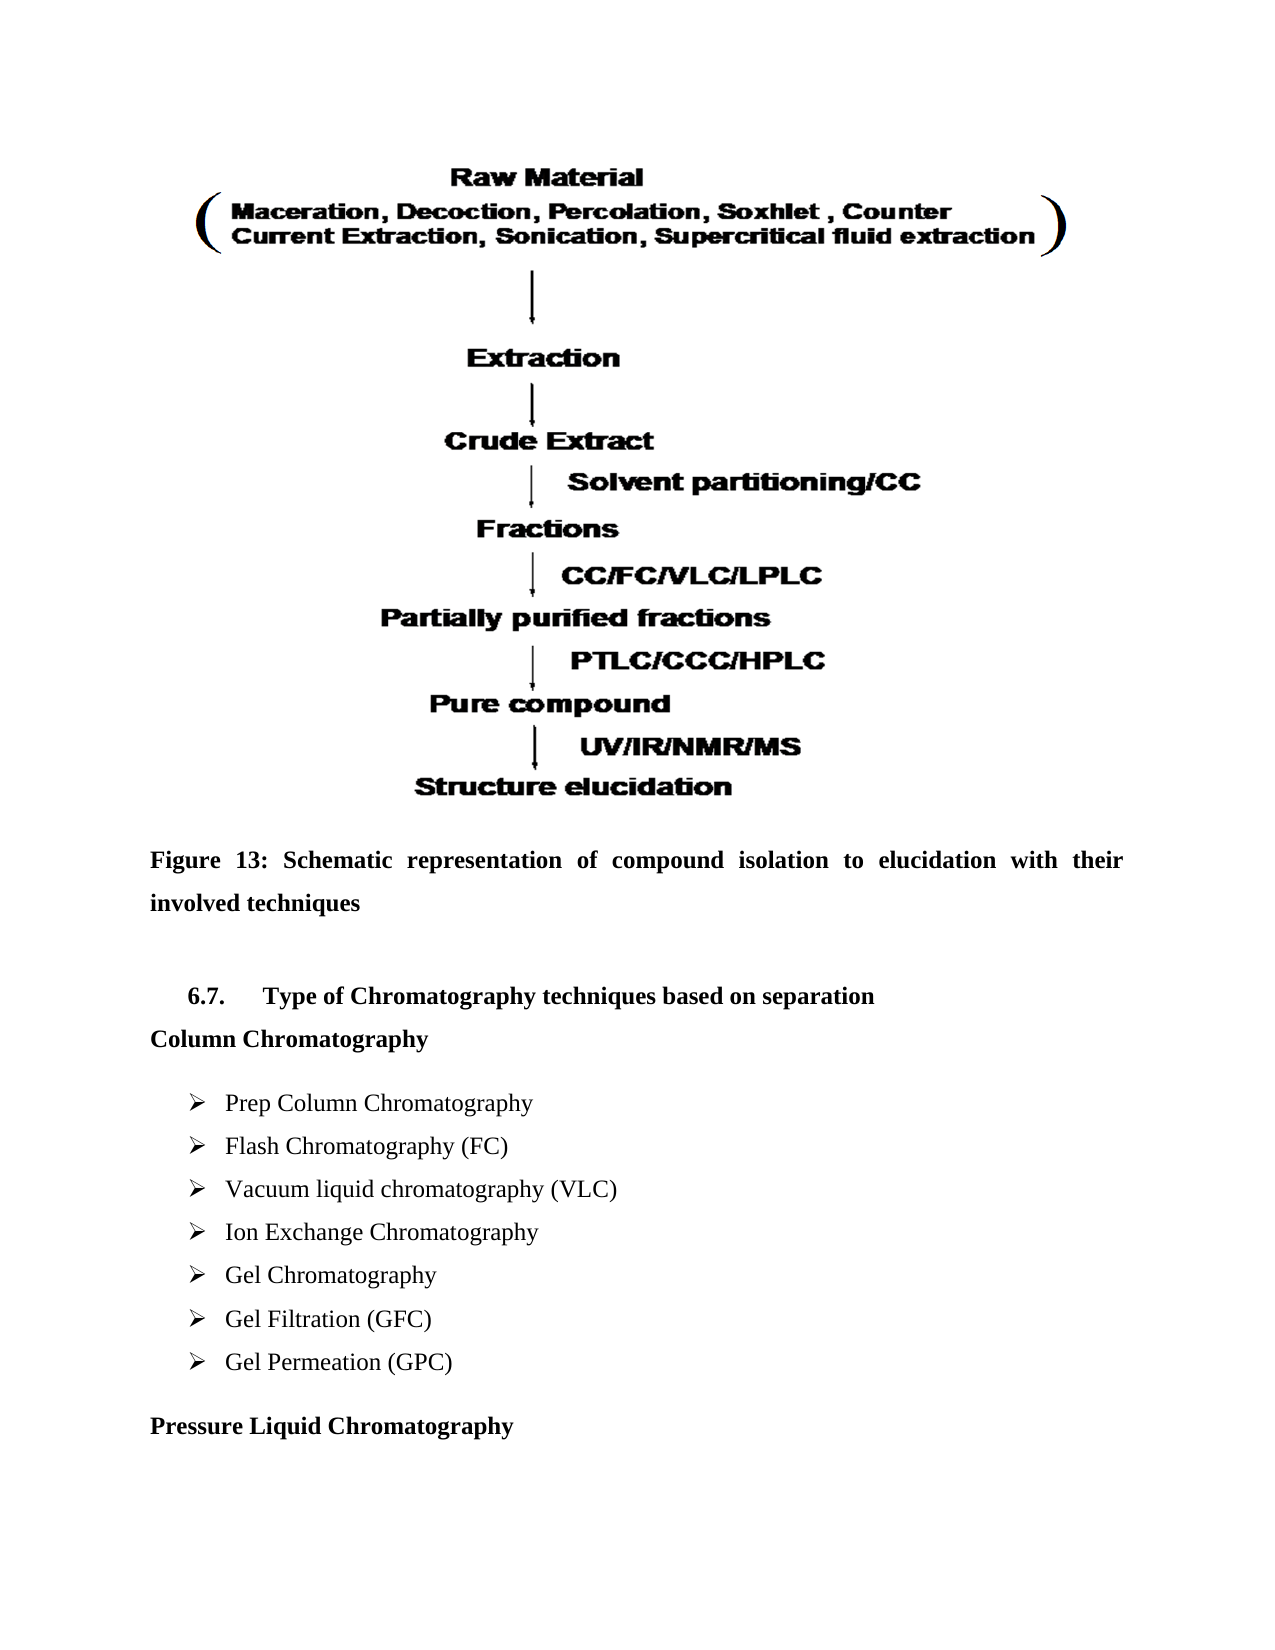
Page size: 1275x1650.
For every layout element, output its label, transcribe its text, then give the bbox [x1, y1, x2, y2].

list Ion Exchange Chromatography [187, 1217, 1125, 1246]
list Gel Chromatography [187, 1261, 1125, 1289]
subtitle Type of Chromatography techniques based on separation [187, 981, 1125, 1010]
list Vacuum liquid chromatography (VLC) [187, 1174, 1125, 1203]
list Prep Column Chromatography [187, 1088, 1125, 1117]
text Pressure Liquid Chromatography [150, 1411, 1125, 1439]
text Figure 13: Schematic representation of compound isolation to elucidation with their involved techniques [150, 845, 1125, 917]
text Column Chromatography [150, 1024, 1125, 1053]
list Flash Chromatography (FC) [187, 1131, 1125, 1160]
picture [150, 150, 1125, 811]
list Gel Permeation (GPC) [187, 1347, 1125, 1376]
list Gel Filtration (GFC) [187, 1304, 1125, 1332]
